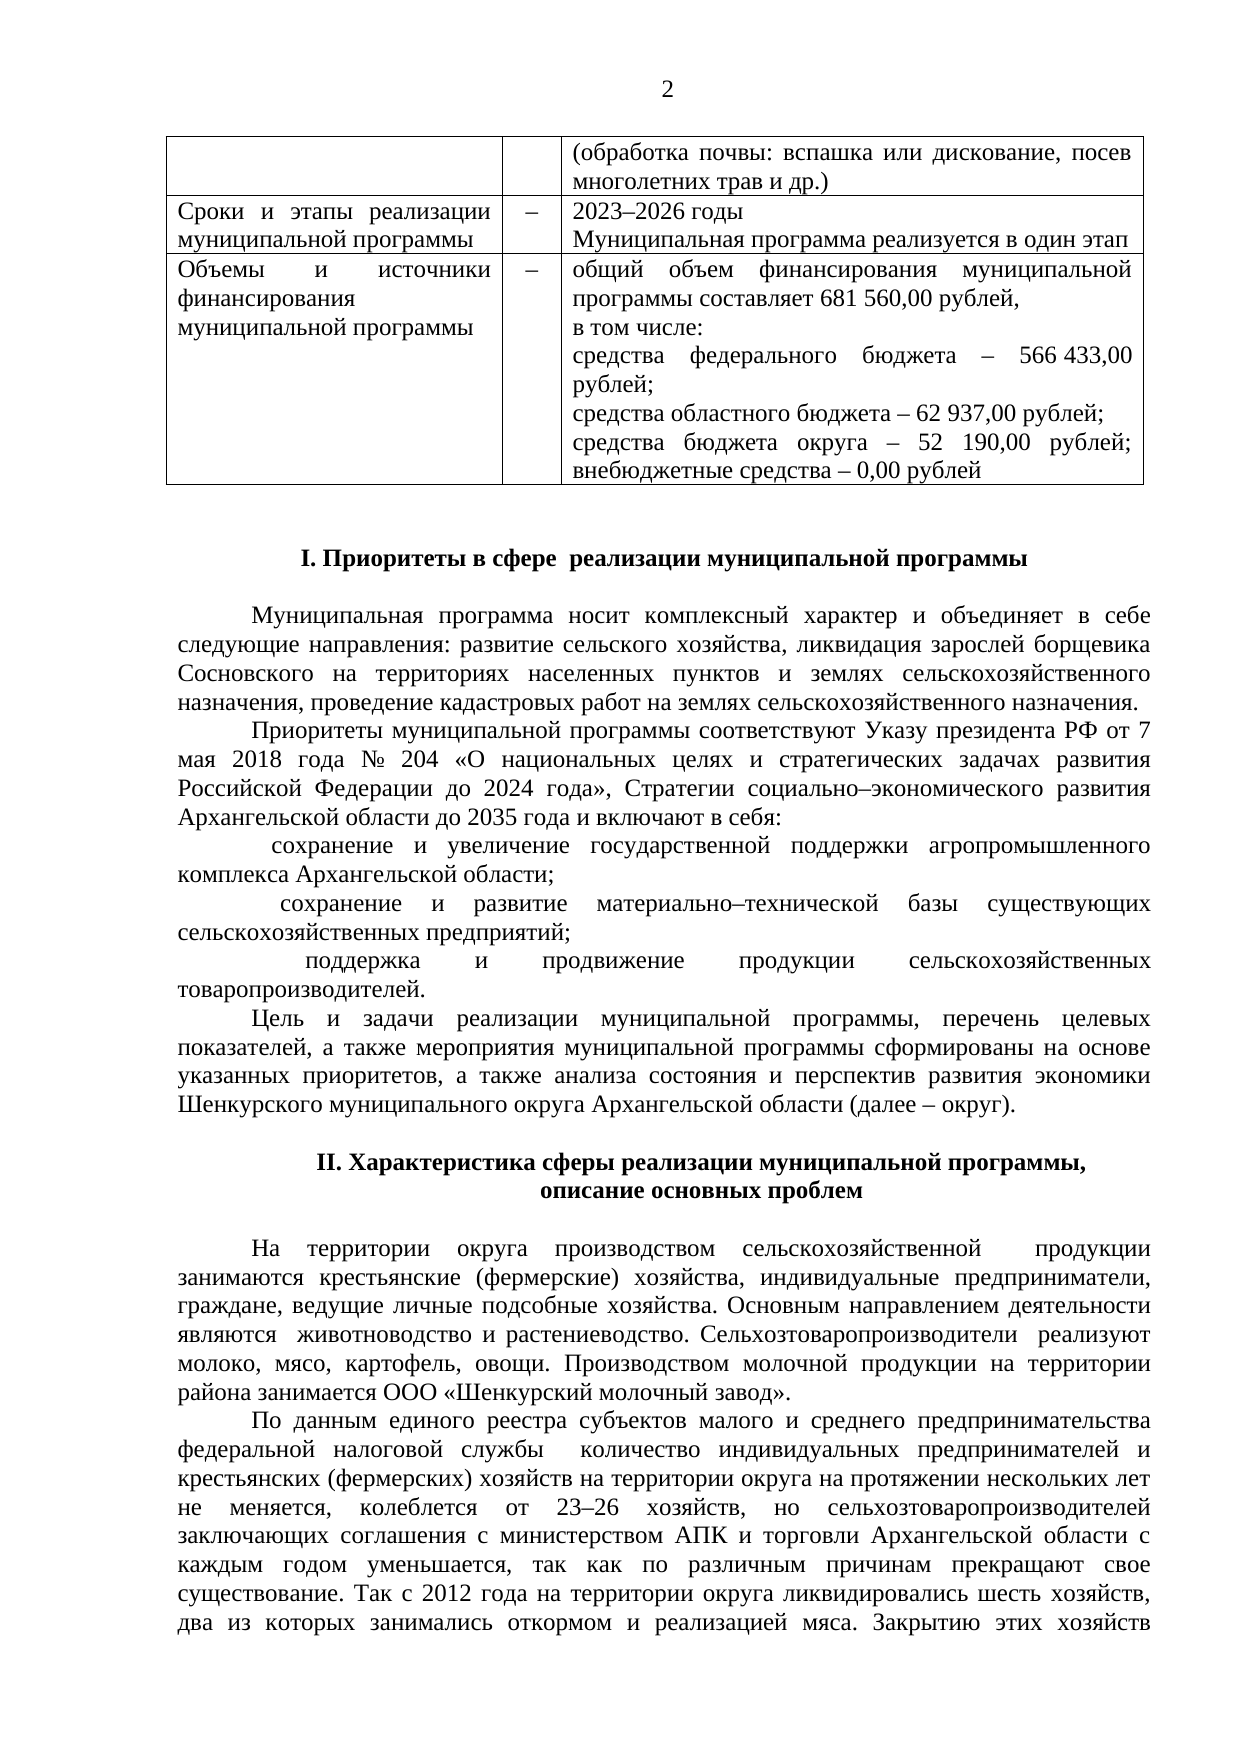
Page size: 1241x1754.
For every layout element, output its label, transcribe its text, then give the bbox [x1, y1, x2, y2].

text Приоритеты муниципальной программы соответствуют Указу президента РФ от 7 мая 2018 года № 204 «О национальных целях и стратегических задачах развития Российской Федерации до 2024 года», Стратегии социально–экономического развития Архангельской области до 2035 года и включают в себя: [177, 715, 1152, 830]
text II. Характеристика сферы реализации муниципальной программы, [177, 1147, 1152, 1175]
table_cell – [503, 254, 561, 484]
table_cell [167, 137, 502, 195]
table_cell – [503, 137, 561, 195]
text поддержка и продвижение продукции сельскохозяйственных товаропроизводителей. [177, 945, 1152, 1003]
text Цель и задачи реализации муниципальной программы, перечень целевых показателей, а также мероприятия муниципальной программы сформированы на основе указанных приоритетов, а также анализа состояния и перспектив развития экономики Шенкурского муниципального округа Архангельской области (далее – округ). [177, 1003, 1152, 1118]
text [177, 1405, 1152, 1635]
text Муниципальная программа носит комплексный характер и объединяет в себе следующие направления: развитие сельского хозяйства, ликвидация зарослей борщевика Сосновского на территориях населенных пунктов и землях сельскохозяйственного назначения, проведение кадастровых работ на землях сельскохозяйственного назначения. [177, 600, 1152, 715]
text На территории округа производством сельскохозяйственной продукции занимаются крестьянские (фермерские) хозяйства, индивидуальные предприниматели, граждане, ведущие личные подсобные хозяйства. Основным направлением деятельности являются животноводство и растениеводство. Сельхозтоваропроизводители реализуют молоко, мясо, картофель, овощи. Производством молочной продукции на территории района занимается ООО «Шенкурский молочный завод». [177, 1233, 1152, 1405]
text описание основных проблем [177, 1175, 1152, 1204]
table_cell Сроки и этапы реализации муниципальной программы [167, 196, 502, 253]
text сохранение и увеличение государственной поддержки агропромышленного комплекса Архангельской области; [177, 830, 1152, 888]
table_cell 2023–2026 годы Муниципальная программа реализуется в один этап [562, 196, 1143, 253]
text Ι. Приоритеты в сфере реализации муниципальной программы [177, 543, 1152, 572]
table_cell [562, 137, 1143, 195]
table_cell – [503, 196, 561, 253]
text сохранение и развитие материально–технической базы существующих сельскохозяйственных предприятий; [177, 888, 1152, 945]
table_cell Объемы и источники финансирования муниципальной программы [167, 254, 502, 484]
table_cell общий объем финансирования муниципальной программы составляет 681 560,00 рублей, в том числе: средства федерального бюджета – 566 433,00 рублей; средства областного бюджета – 62 937,00 рублей; средства бюджета округа – 52 190,00 рублей; внебюджетные средства – 0,00 рублей [562, 254, 1143, 484]
